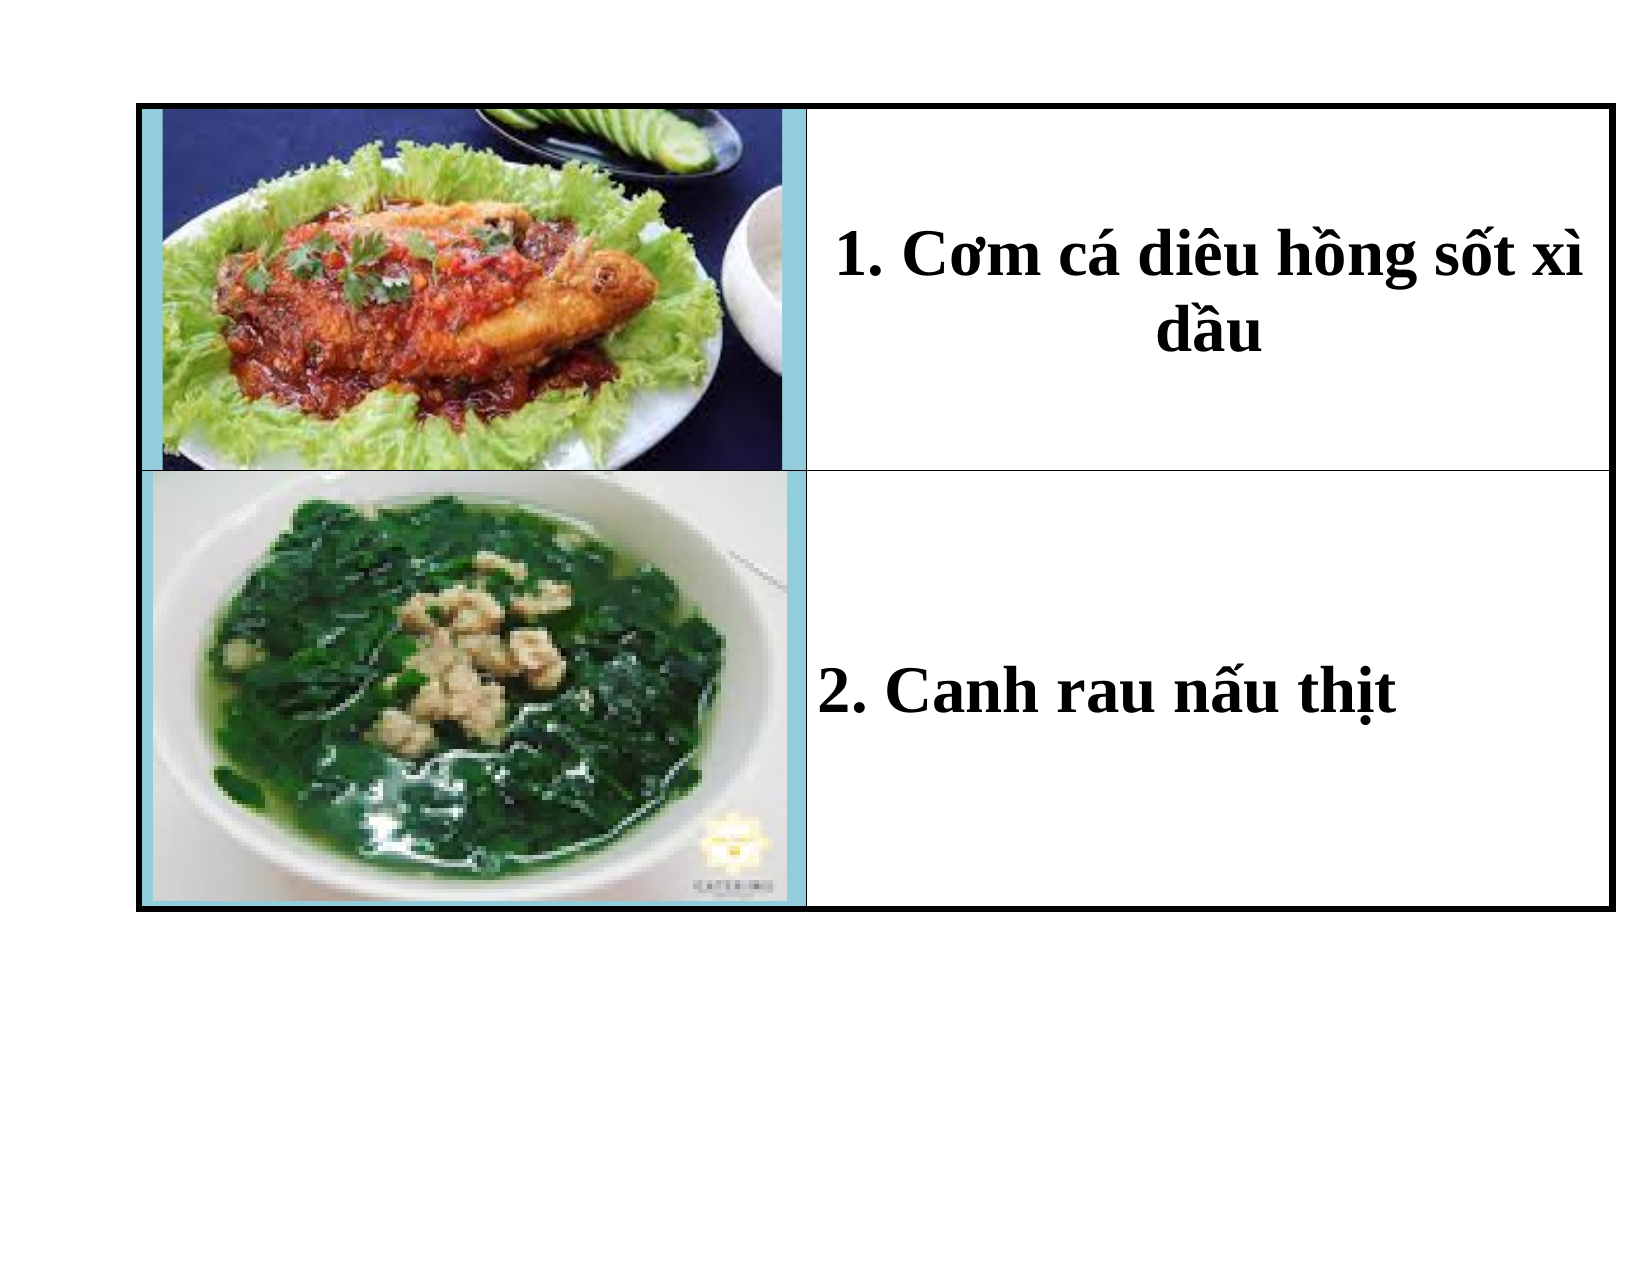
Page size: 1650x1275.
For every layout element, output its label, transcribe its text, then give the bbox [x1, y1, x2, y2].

table_header 1. Cơm cá diêu hồng sốt xì dầu [807, 109, 1609, 470]
table_cell [142, 471, 153, 906]
picture [162, 109, 783, 470]
table_header [142, 109, 162, 470]
table_header [783, 109, 806, 470]
picture [153, 471, 792, 906]
table_cell [792, 471, 806, 906]
table_cell 2. Canh rau nấu thịt [807, 471, 1609, 906]
